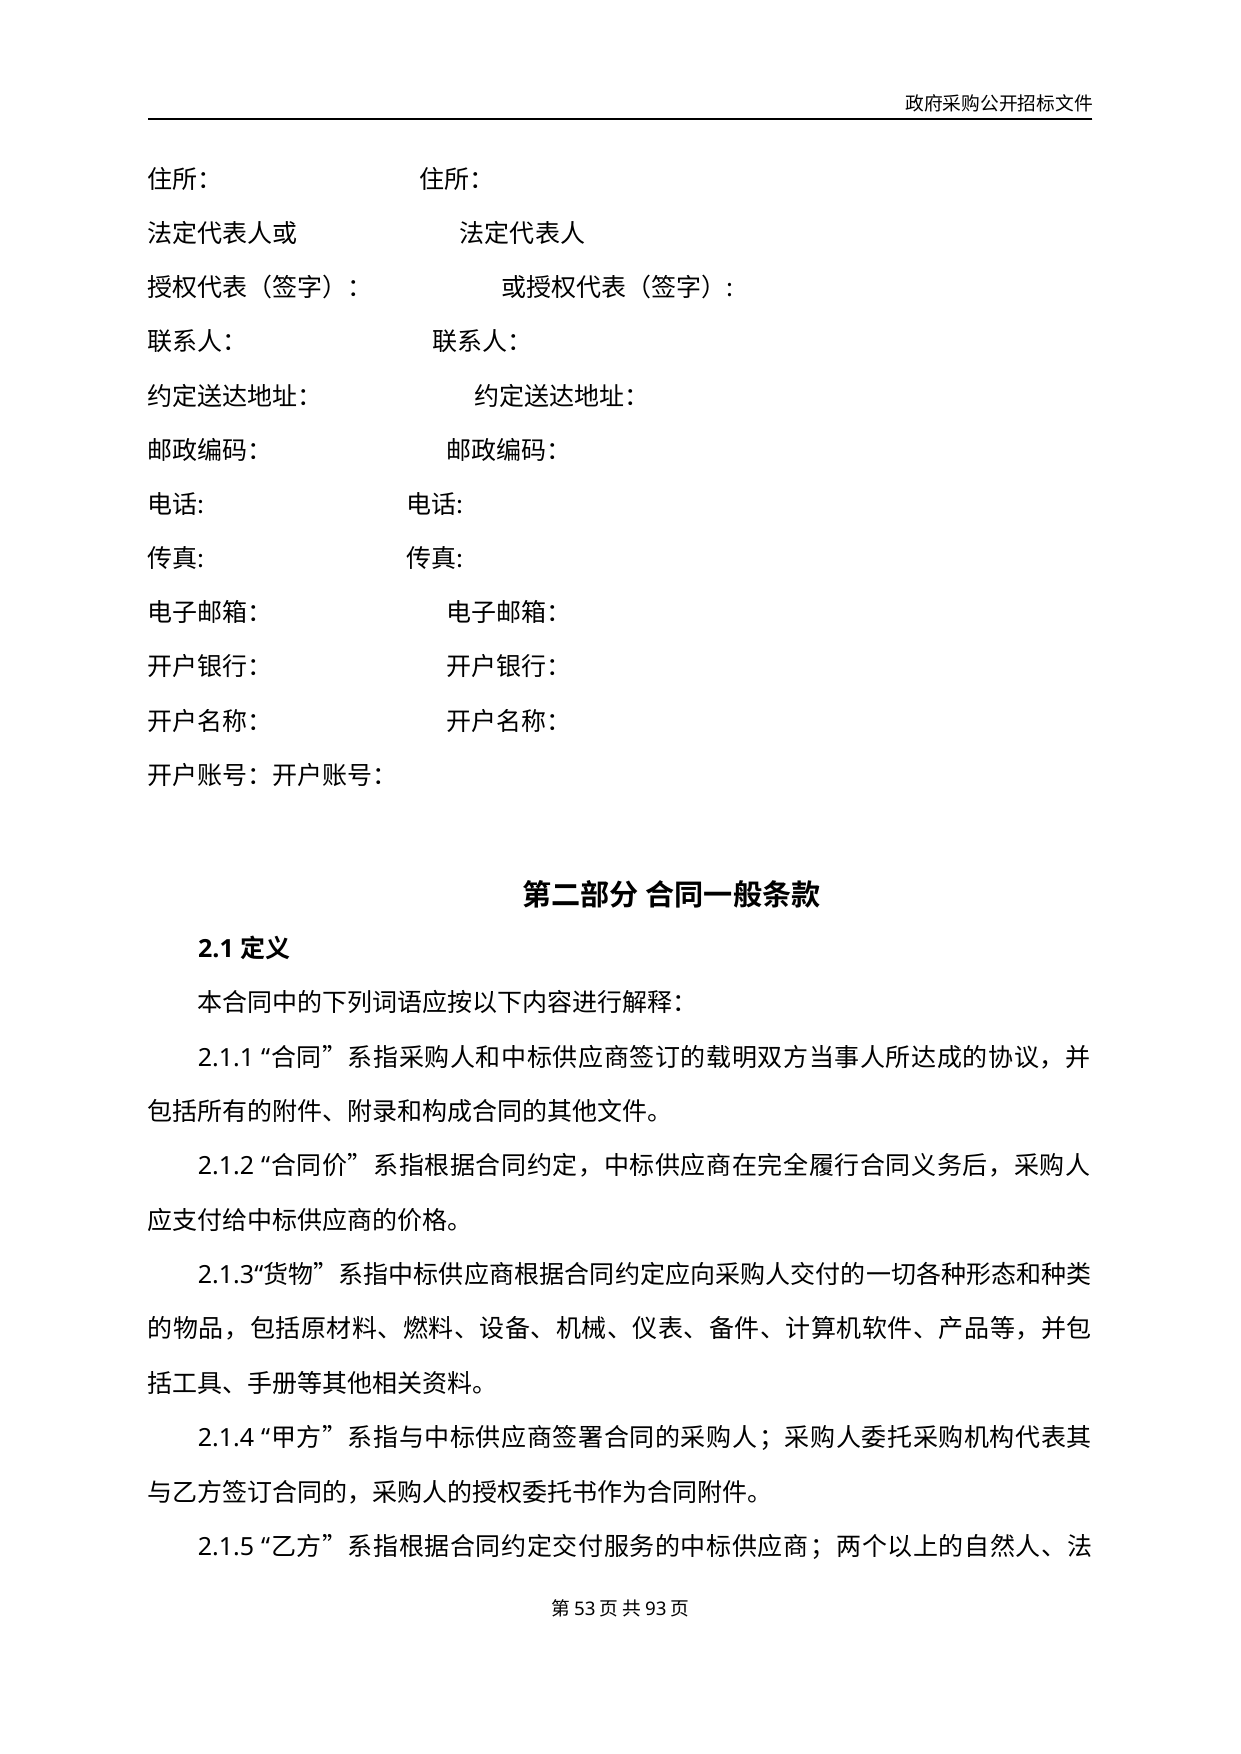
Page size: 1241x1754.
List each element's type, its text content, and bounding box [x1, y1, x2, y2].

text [148, 1526, 1092, 1563]
text 住所： 住所： [148, 145, 1092, 199]
text 联系人： 联系人： [148, 307, 1092, 362]
text 开户账号：开户账号： [148, 741, 1092, 795]
text 2.1 定义 [148, 928, 1092, 964]
text 电话: 电话: [148, 470, 1092, 524]
text 开户名称： 开户名称： [148, 687, 1092, 741]
text 2.1.3“货物”系指中标供应商根据合同约定应向采购人交付的一切各种形态和种类的物品，包括原材料、燃料、设备、机械、仪表、备件、计算机软件、产品等，并包括工具、手册等其他相关资料。 [148, 1254, 1092, 1399]
text 2.1.4 “甲方”系指与中标供应商签署合同的采购人；采购人委托采购机构代表其与乙方签订合同的，采购人的授权委托书作为合同附件。 [148, 1418, 1092, 1508]
text 第二部分 合同一般条款 [191, 862, 1092, 916]
text 电子邮箱： 电子邮箱： [148, 578, 1092, 632]
text 邮政编码： 邮政编码： [148, 416, 1092, 470]
text 开户银行： 开户银行： [148, 632, 1092, 687]
text 约定送达地址： 约定送达地址： [148, 362, 1092, 416]
text 授权代表（签字）： 或授权代表（签字）: [148, 253, 1092, 307]
text 2.1.1 “合同”系指采购人和中标供应商签订的载明双方当事人所达成的协议，并包括所有的附件、附录和构成合同的其他文件。 [148, 1037, 1092, 1128]
text 法定代表人或 法定代表人 [148, 199, 1092, 253]
text 传真: 传真: [148, 524, 1092, 578]
text 本合同中的下列词语应按以下内容进行解释： [148, 983, 1092, 1019]
text 2.1.2 “合同价”系指根据合同约定，中标供应商在完全履行合同义务后，采购人应支付给中标供应商的价格。 [148, 1146, 1092, 1236]
